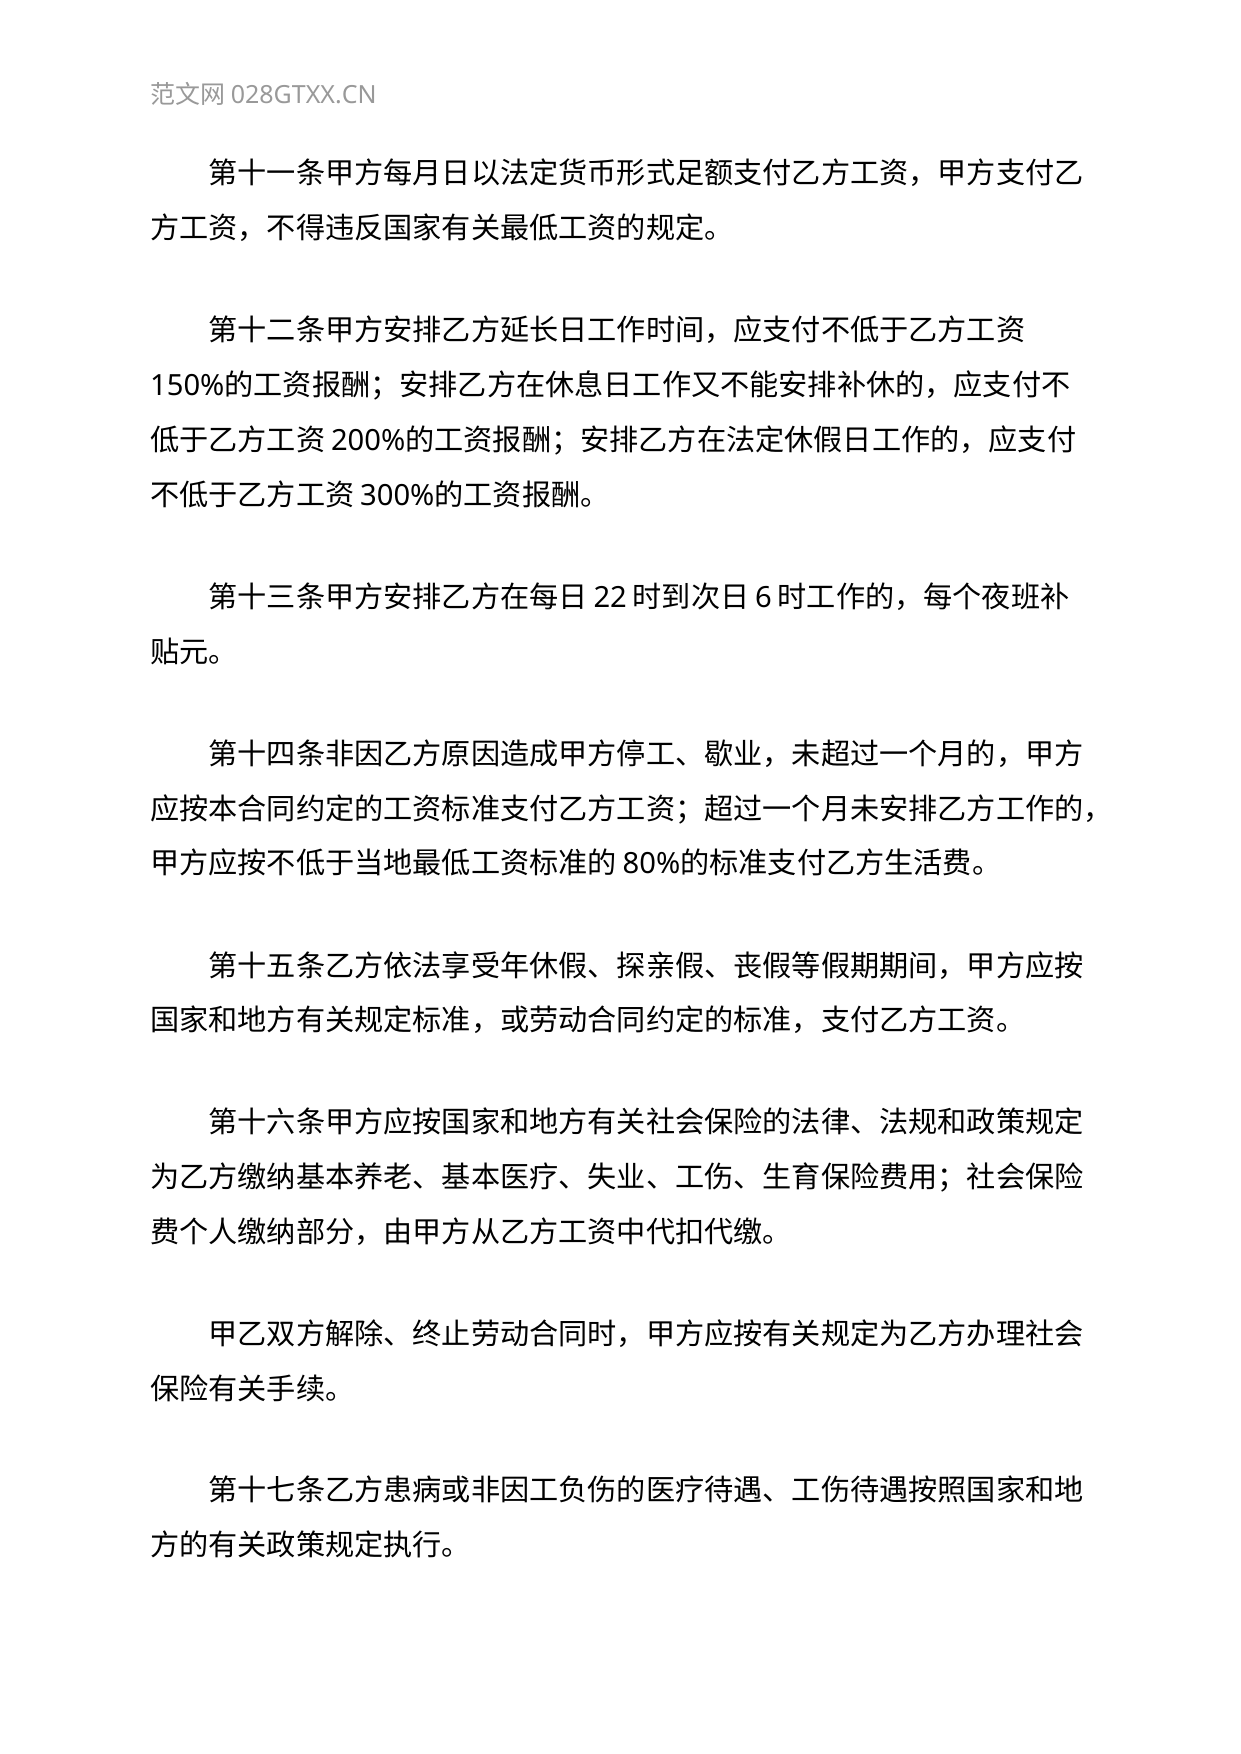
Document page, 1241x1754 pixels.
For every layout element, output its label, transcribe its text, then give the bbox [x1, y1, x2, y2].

text 第十六条甲方应按国家和地方有关社会保险的法律、法规和政策规定为乙方缴纳基本养老、基本医疗、失业、工伤、生育保险费用；社会保险费个人缴纳部分，由甲方从乙方工资中代扣代缴。 [150, 1099, 1090, 1251]
text 第十四条非因乙方原因造成甲方停工、歇业，未超过一个月的，甲方应按本合同约定的工资标准支付乙方工资；超过一个月未安排乙方工作的，甲方应按不低于当地最低工资标准的80%的标准支付乙方生活费。 [150, 730, 1090, 882]
text 第十一条甲方每月日以法定货币形式足额支付乙方工资，甲方支付乙方工资，不得违反国家有关最低工资的规定。 [150, 150, 1090, 247]
text 第十三条甲方安排乙方在每日22时到次日6时工作的，每个夜班补贴元。 [150, 573, 1090, 671]
text 第十二条甲方安排乙方延长日工作时间，应支付不低于乙方工资150%的工资报酬；安排乙方在休息日工作又不能安排补休的，应支付不低于乙方工资200%的工资报酬；安排乙方在法定休假日工作的，应支付不低于乙方工资300%的工资报酬。 [150, 307, 1090, 514]
text 第十五条乙方依法享受年休假、探亲假、丧假等假期期间，甲方应按国家和地方有关规定标准，或劳动合同约定的标准，支付乙方工资。 [150, 942, 1090, 1039]
text 甲乙双方解除、终止劳动合同时，甲方应按有关规定为乙方办理社会保险有关手续。 [150, 1310, 1090, 1407]
text 第十七条乙方患病或非因工负伤的医疗待遇、工伤待遇按照国家和地方的有关政策规定执行。 [150, 1467, 1090, 1564]
